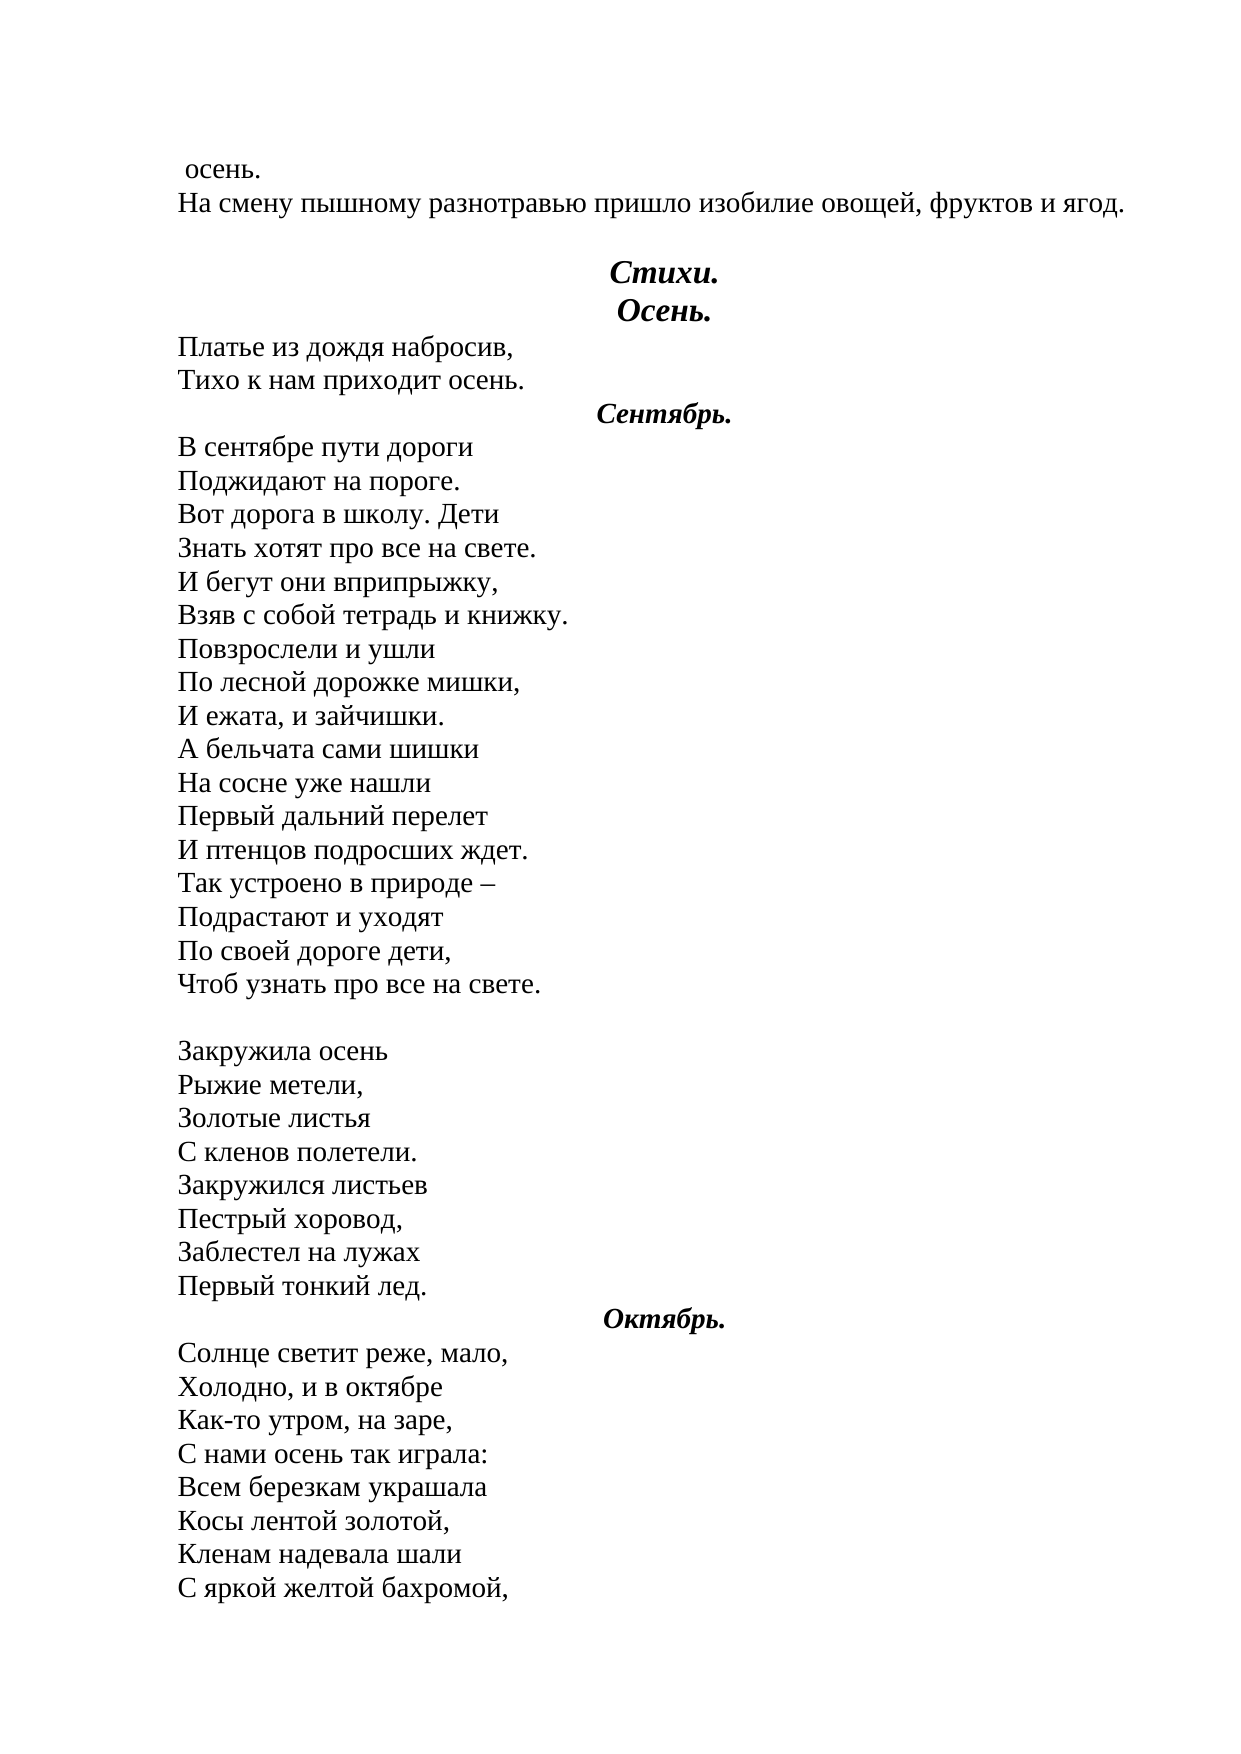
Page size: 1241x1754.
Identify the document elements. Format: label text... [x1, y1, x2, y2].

text Платье из дождя набросив, [177, 329, 1152, 362]
text Стихи. [177, 252, 1152, 291]
text А бельчата сами шишки [177, 731, 1152, 765]
text Повзрослели и ушли [177, 631, 1152, 664]
text С нами осень так играла: [177, 1436, 1152, 1469]
text Так устроено в природе – [177, 866, 1152, 899]
text Подрастают и уходят [177, 899, 1152, 933]
text В сентябре пути дороги [177, 429, 1152, 463]
text Вот дорога в школу. Дети [177, 497, 1152, 530]
text Чтоб узнать про все на свете. [177, 966, 1152, 1000]
text Знать хотят про все на свете. [177, 530, 1152, 564]
text На сосне уже нашли [177, 765, 1152, 798]
text Тихо к нам приходит осень. [177, 362, 1152, 396]
text Закружила осень [177, 1033, 1152, 1067]
text Солнце светит реже, мало, [177, 1335, 1152, 1369]
text По лесной дорожке мишки, [177, 664, 1152, 698]
text И ежата, и зайчишки. [177, 698, 1152, 731]
text осень. [177, 152, 1152, 185]
text Всем березкам украшала [177, 1469, 1152, 1503]
text Кленам надевала шали [177, 1536, 1152, 1570]
text Осень. [177, 291, 1152, 329]
text Закружился листьев [177, 1167, 1152, 1201]
text Взяв с собой тетрадь и книжку. [177, 597, 1152, 631]
text Золотые листья [177, 1100, 1152, 1134]
text Сентябрь. [177, 396, 1152, 429]
text Рыжие метели, [177, 1067, 1152, 1100]
text С яркой желтой бахромой, [177, 1570, 1152, 1603]
text Как-то утром, на заре, [177, 1402, 1152, 1436]
text По своей дороге дети, [177, 933, 1152, 966]
text Холодно, и в октябре [177, 1369, 1152, 1402]
text На смену пышному разнотравью пришло изобилие овощей, фруктов и ягод. [177, 185, 1152, 219]
text И бегут они вприпрыжку, [177, 564, 1152, 597]
text Первый тонкий лед. [177, 1268, 1152, 1302]
text Первый дальний перелет [177, 798, 1152, 832]
text Пестрый хоровод, [177, 1201, 1152, 1234]
text С кленов полетели. [177, 1134, 1152, 1167]
text Заблестел на лужах [177, 1234, 1152, 1268]
text Косы лентой золотой, [177, 1503, 1152, 1536]
text И птенцов подросших ждет. [177, 832, 1152, 866]
text Октябрь. [177, 1302, 1152, 1335]
text Поджидают на пороге. [177, 463, 1152, 497]
